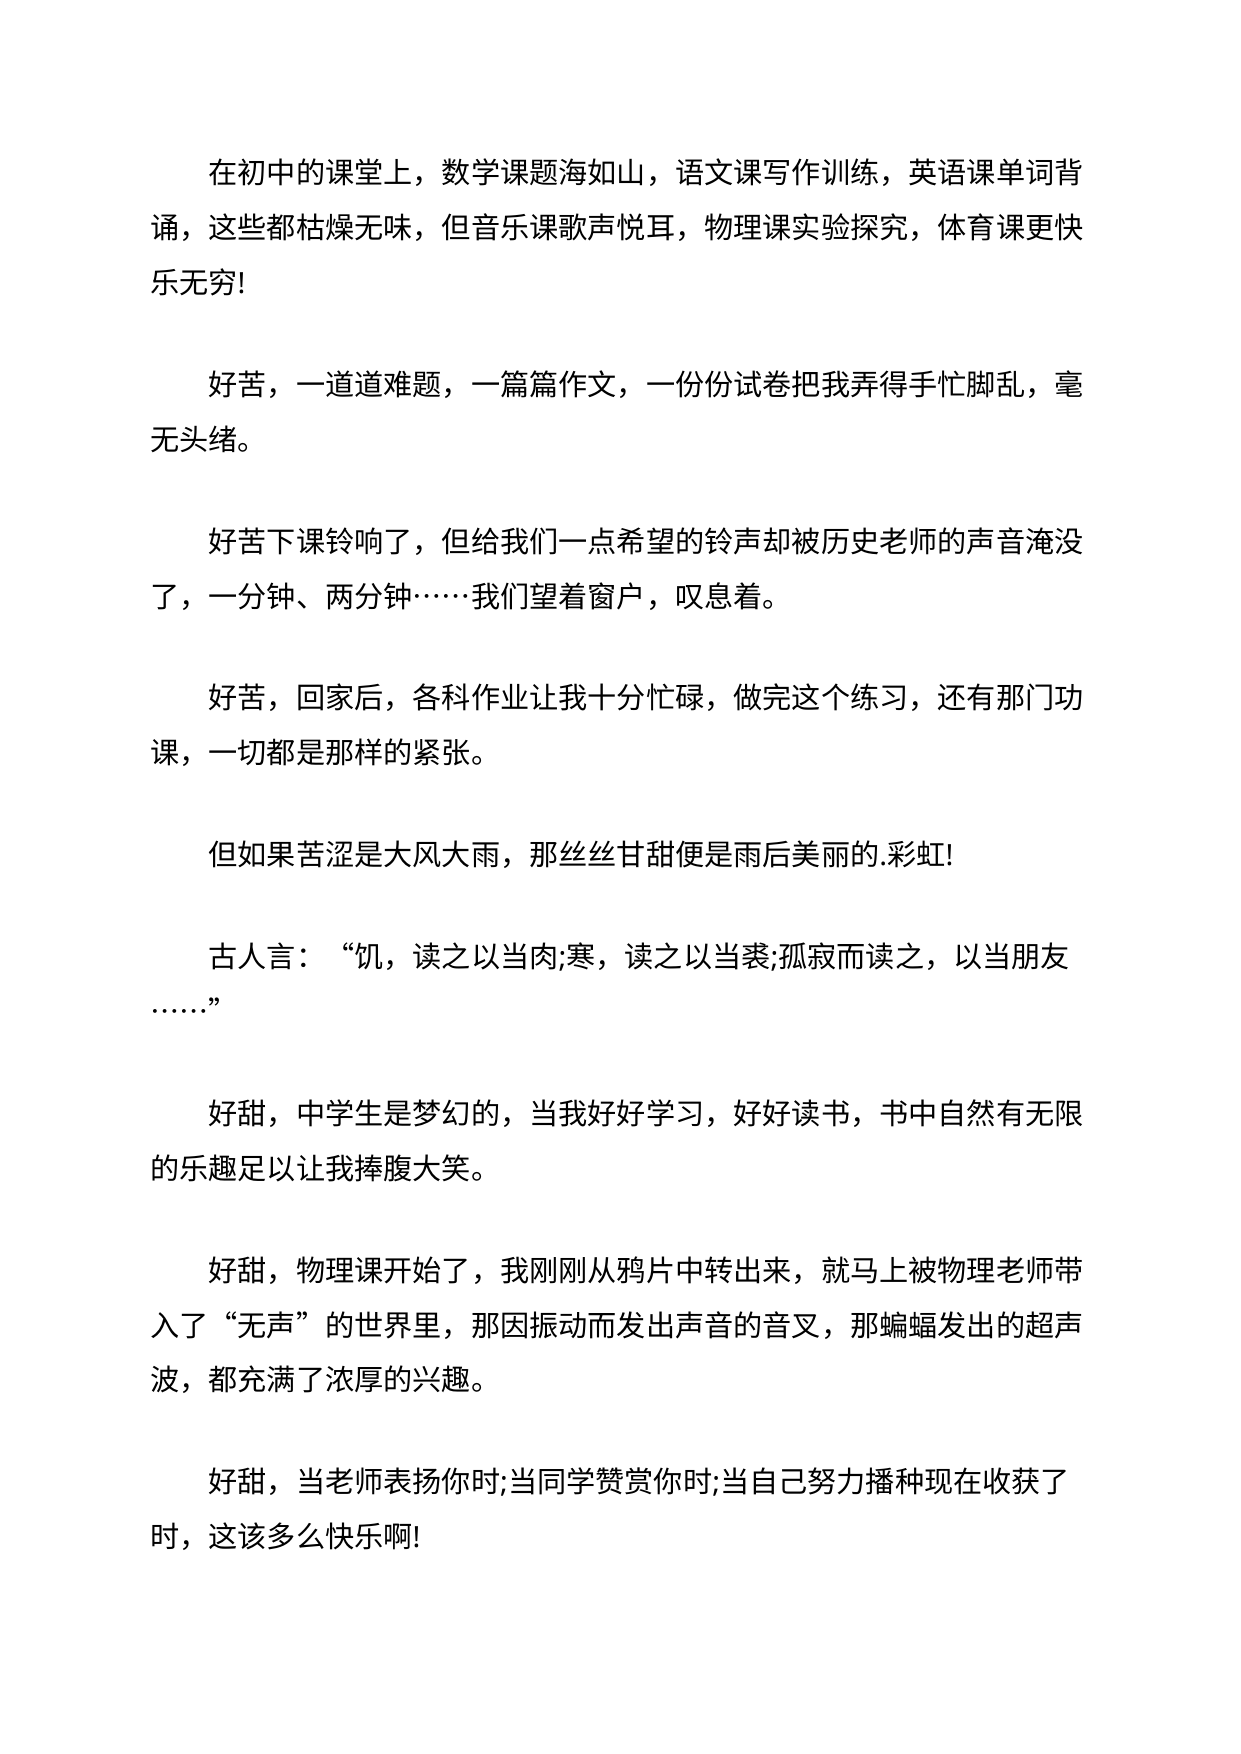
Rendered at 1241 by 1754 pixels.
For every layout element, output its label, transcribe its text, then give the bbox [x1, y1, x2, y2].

text 好甜，中学生是梦幻的，当我好好学习，好好读书，书中自然有无限的乐趣足以让我捧腹大笑。 [150, 1091, 1090, 1188]
text 在初中的课堂上，数学课题海如山，语文课写作训练，英语课单词背诵，这些都枯燥无味，但音乐课歌声悦耳，物理课实验探究，体育课更快乐无穷! [150, 150, 1090, 302]
text 好甜，当老师表扬你时;当同学赞赏你时;当自己努力播种现在收获了时，这该多么快乐啊! [150, 1459, 1090, 1556]
text 好苦，回家后，各科作业让我十分忙碌，做完这个练习，还有那门功课，一切都是那样的紧张。 [150, 675, 1090, 772]
text 好苦下课铃响了，但给我们一点希望的铃声却被历史老师的声音淹没了，一分钟、两分钟……我们望着窗户，叹息着。 [150, 518, 1090, 616]
text 好甜，物理课开始了，我刚刚从鸦片中转出来，就马上被物理老师带入了“无声”的世界里，那因振动而发出声音的音叉，那蝙蝠发出的超声波，都充满了浓厚的兴趣。 [150, 1247, 1090, 1399]
text 古人言：“饥，读之以当肉;寒，读之以当裘;孤寂而读之，以当朋友……” [150, 934, 1090, 1031]
text 但如果苦涩是大风大雨，那丝丝甘甜便是雨后美丽的.彩虹! [150, 832, 1090, 874]
text 好苦，一道道难题，一篇篇作文，一份份试卷把我弄得手忙脚乱，毫无头绪。 [150, 362, 1090, 459]
